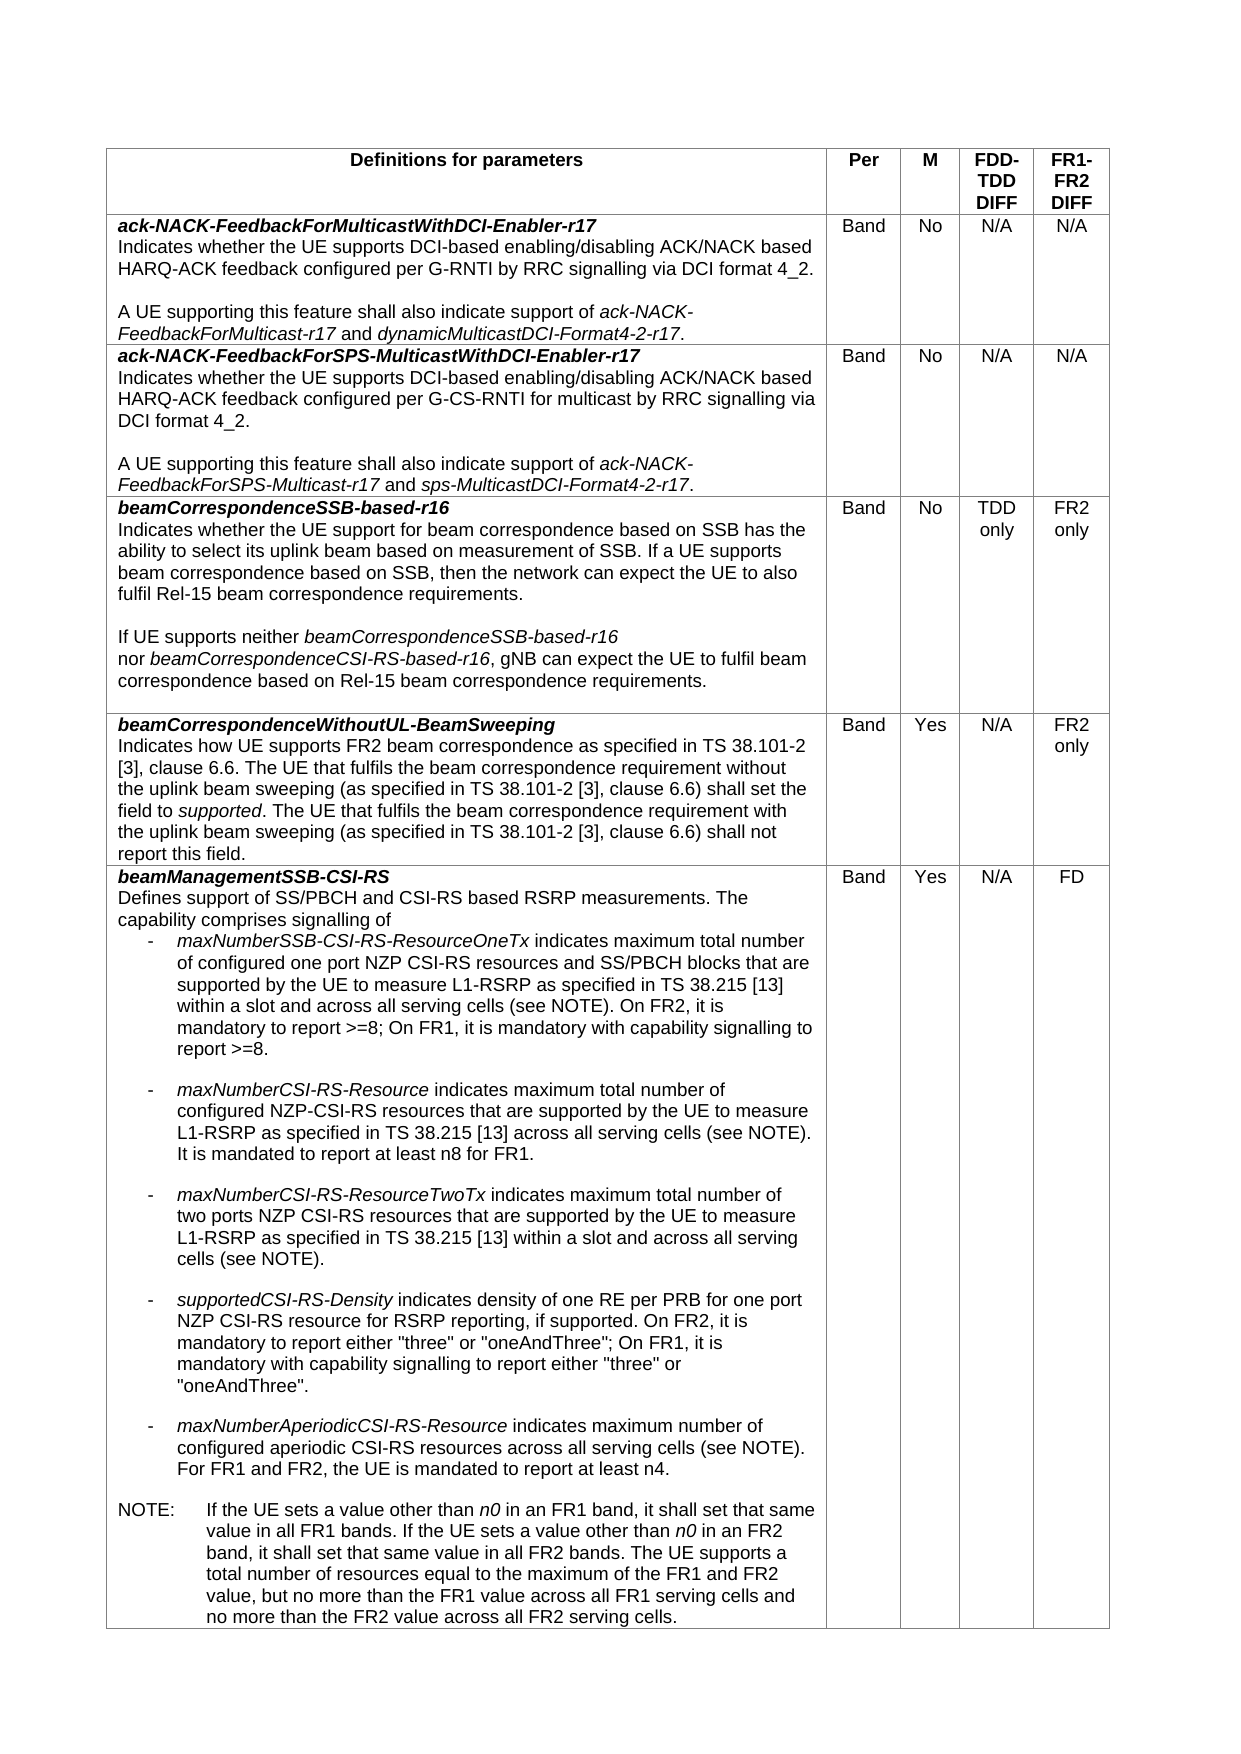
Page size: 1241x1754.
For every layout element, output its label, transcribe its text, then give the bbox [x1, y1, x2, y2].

table_header FR1-FR2 DIFF [1034, 149, 1109, 213]
table_header Per [827, 149, 900, 213]
table_cell beamManagementSSB-CSI-RS Defines support of SS/PBCH and CSI-RS based RSRP measurements. The capability comprises signalling of - maxNumberSSB-CSI-RS-ResourceOneTx indicates maximum total number of configured one port NZP CSI-RS resources and SS/PBCH blocks that are supported by the UE to measure L1-RSRP as specified in TS 38.215 [13] within a slot and across all serving cells (see NOTE). On FR2, it is mandatory to report >=8; On FR1, it is mandatory with capability signalling to report >=8. - maxNumberCSI-RS-Resource indicates maximum total number of configured NZP-CSI-RS resources that are supported by the UE to measure L1-RSRP as specified in TS 38.215 [13] across all serving cells (see NOTE). It is mandated to report at least n8 for FR1. - maxNumberCSI-RS-ResourceTwoTx indicates maximum total number of two ports NZP CSI-RS resources that are supported by the UE to measure L1-RSRP as specified in TS 38.215 [13] within a slot and across all serving cells (see NOTE). - supportedCSI-RS-Density indicates density of one RE per PRB for one port NZP CSI-RS resource for RSRP reporting, if supported. On FR2, it is mandatory to report either "three" or "oneAndThree"; On FR1, it is mandatory with capability signalling to report either "three" or "oneAndThree". - maxNumberAperiodicCSI-RS-Resource indicates maximum number of configured aperiodic CSI-RS resources across all serving cells (see NOTE). For FR1 and FR2, the UE is mandated to report at least n4. NOTE: If the UE sets a value other than n0 in an FR1 band, it shall set that same value in all FR1 bands. If the UE sets a value other than n0 in an FR2 band, it shall set that same value in all FR2 bands. The UE supports a total number of resources equal to the maximum of the FR1 and FR2 value, but no more than the FR1 value across all FR1 serving cells and no more than the FR2 value across all FR2 serving cells. [107, 866, 826, 1628]
table_cell N/A [960, 714, 1033, 864]
table_cell FD [1034, 866, 1109, 1628]
table_cell ack-NACK-FeedbackForMulticastWithDCI-Enabler-r17 Indicates whether the UE supports DCI-based enabling/disabling ACK/NACK based HARQ-ACK feedback configured per G-RNTI by RRC signalling via DCI format 4_2. A UE supporting this feature shall also indicate support of ack-NACK-FeedbackForMulticast-r17 and dynamicMulticastDCI-Format4-2-r17. [107, 215, 826, 344]
table_cell FR2 only [1034, 714, 1109, 864]
table_cell N/A [960, 866, 1033, 1628]
table_cell N/A [1034, 345, 1109, 496]
table_header Definitions for parameters [107, 149, 826, 213]
table_cell Band [827, 497, 900, 712]
table_cell No [901, 497, 959, 712]
table_cell Yes [901, 866, 959, 1628]
table_cell N/A [960, 345, 1033, 496]
table_cell TDD only [960, 497, 1033, 712]
table_cell Yes [901, 714, 959, 864]
table_header FDD-TDD DIFF [960, 149, 1033, 213]
table_cell Band [827, 714, 900, 864]
table_cell beamCorrespondenceSSB-based-r16 Indicates whether the UE support for beam correspondence based on SSB has the ability to select its uplink beam based on measurement of SSB. If a UE supports beam correspondence based on SSB, then the network can expect the UE to also fulfil Rel-15 beam correspondence requirements. If UE supports neither beamCorrespondenceSSB-based-r16 nor beamCorrespondenceCSI-RS-based-r16, gNB can expect the UE to fulfil beam correspondence based on Rel-15 beam correspondence requirements. [107, 497, 826, 712]
table_cell ack-NACK-FeedbackForSPS-MulticastWithDCI-Enabler-r17 Indicates whether the UE supports DCI-based enabling/disabling ACK/NACK based HARQ-ACK feedback configured per G-CS-RNTI for multicast by RRC signalling via DCI format 4_2. A UE supporting this feature shall also indicate support of ack-NACK-FeedbackForSPS-Multicast-r17 and sps-MulticastDCI-Format4-2-r17. [107, 345, 826, 496]
table_cell Band [827, 866, 900, 1628]
table_cell Band [827, 215, 900, 344]
table_cell beamCorrespondenceWithoutUL-BeamSweeping Indicates how UE supports FR2 beam correspondence as specified in TS 38.101-2 [3], clause 6.6. The UE that fulfils the beam correspondence requirement without the uplink beam sweeping (as specified in TS 38.101-2 [3], clause 6.6) shall set the field to supported. The UE that fulfils the beam correspondence requirement with the uplink beam sweeping (as specified in TS 38.101-2 [3], clause 6.6) shall not report this field. [107, 714, 826, 864]
table_cell Band [827, 345, 900, 496]
table_header M [901, 149, 959, 213]
table_cell No [901, 215, 959, 344]
table_cell FR2 only [1034, 497, 1109, 712]
table_cell N/A [960, 215, 1033, 344]
table_cell N/A [1034, 215, 1109, 344]
table_cell No [901, 345, 959, 496]
